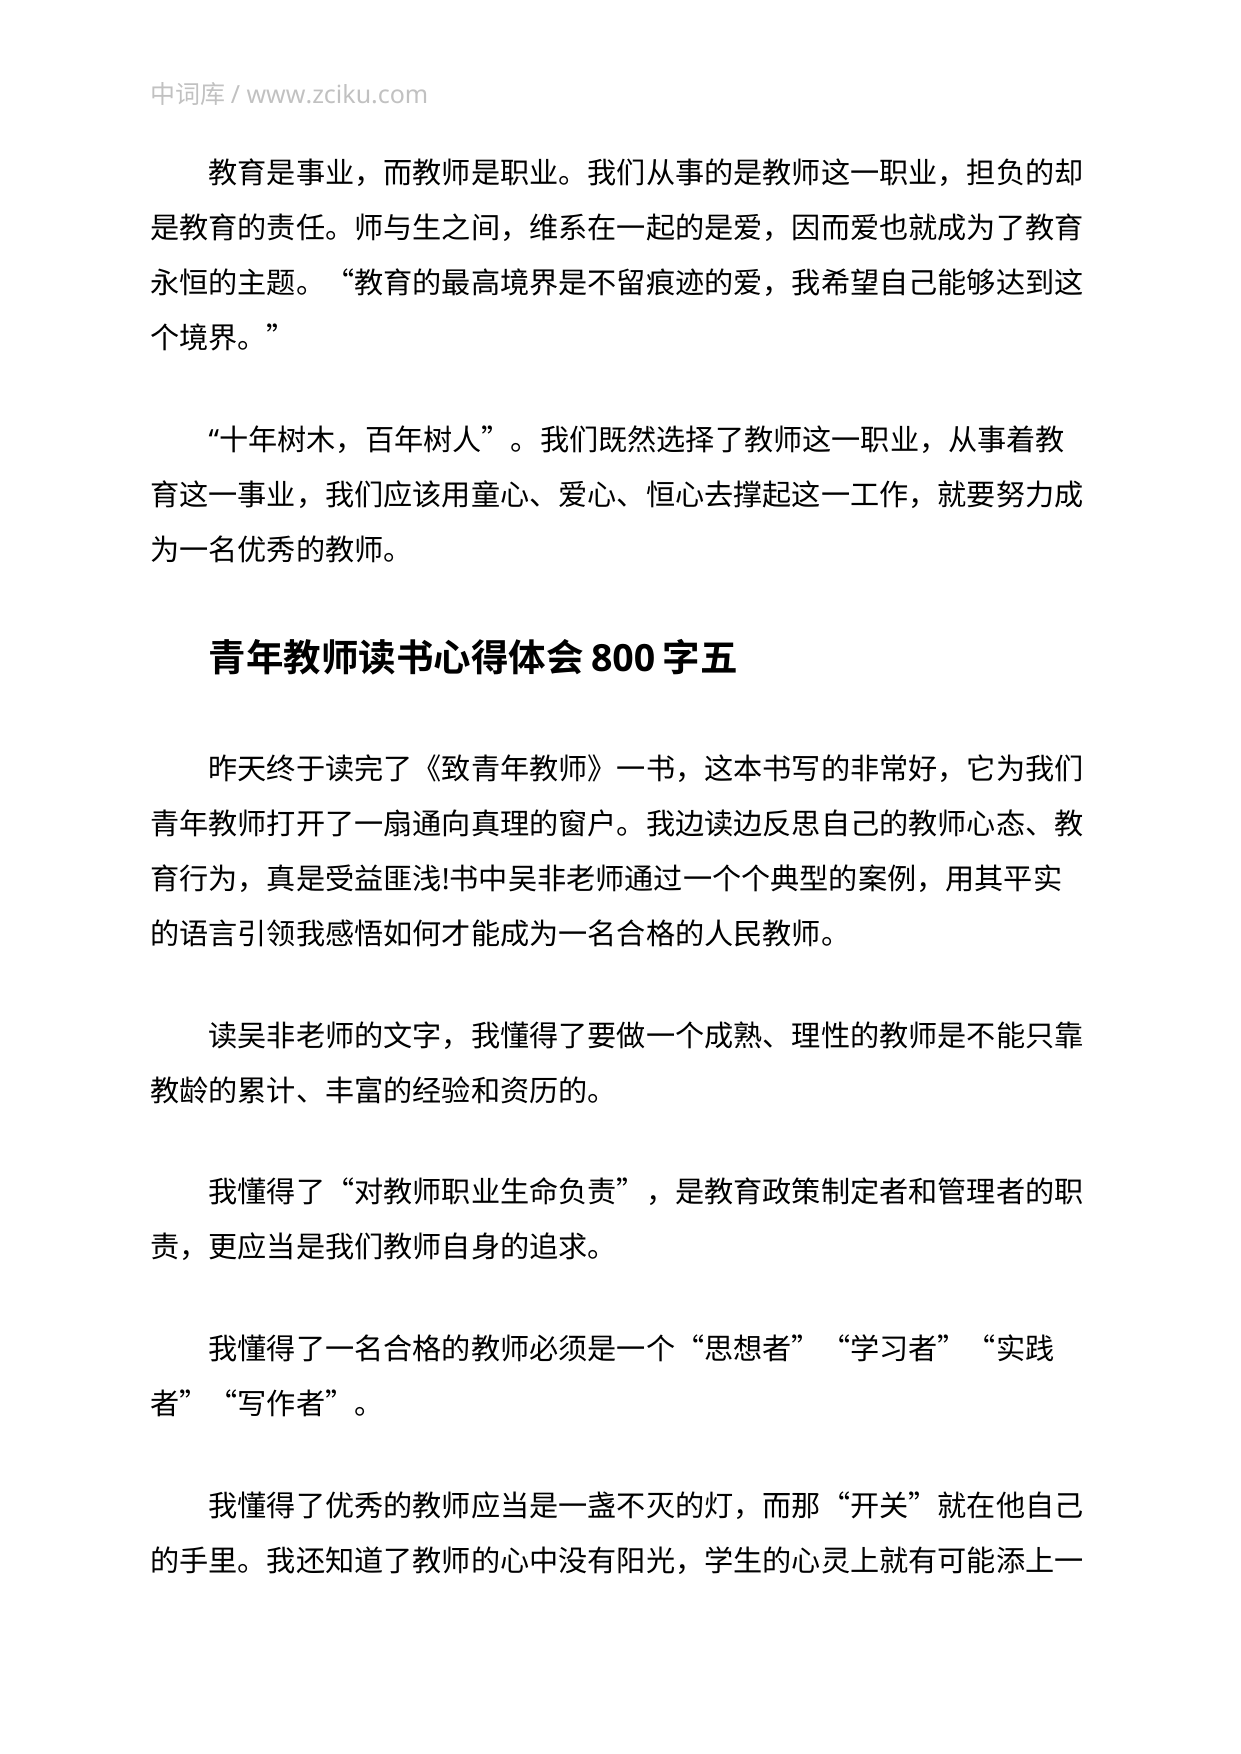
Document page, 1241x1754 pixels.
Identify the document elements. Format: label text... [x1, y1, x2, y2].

text 我懂得了一名合格的教师必须是一个“思想者”“学习者”“实践者”“写作者”。 [150, 1326, 1090, 1423]
text 青年教师读书心得体会800字五 [150, 628, 1090, 683]
text 我懂得了“对教师职业生命负责”，是教育政策制定者和管理者的职责，更应当是我们教师自身的追求。 [150, 1169, 1090, 1266]
text 读吴非老师的文字，我懂得了要做一个成熟、理性的教师是不能只靠教龄的累计、丰富的经验和资历的。 [150, 1012, 1090, 1109]
text 教育是事业，而教师是职业。我们从事的是教师这一职业，担负的却是教育的责任。师与生之间，维系在一起的是爱，因而爱也就成为了教育永恒的主题。“教育的最高境界是不留痕迹的爱，我希望自己能够达到这个境界。” [150, 150, 1090, 357]
text 昨天终于读完了《致青年教师》一书，这本书写的非常好，它为我们青年教师打开了一扇通向真理的窗户。我边读边反思自己的教师心态、教育行为，真是受益匪浅!书中吴非老师通过一个个典型的案例，用其平实的语言引领我感悟如何才能成为一名合格的人民教师。 [150, 746, 1090, 953]
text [150, 1482, 1090, 1579]
text “十年树木，百年树人”。我们既然选择了教师这一职业，从事着教育这一事业，我们应该用童心、爱心、恒心去撑起这一工作，就要努力成为一名优秀的教师。 [150, 416, 1090, 569]
